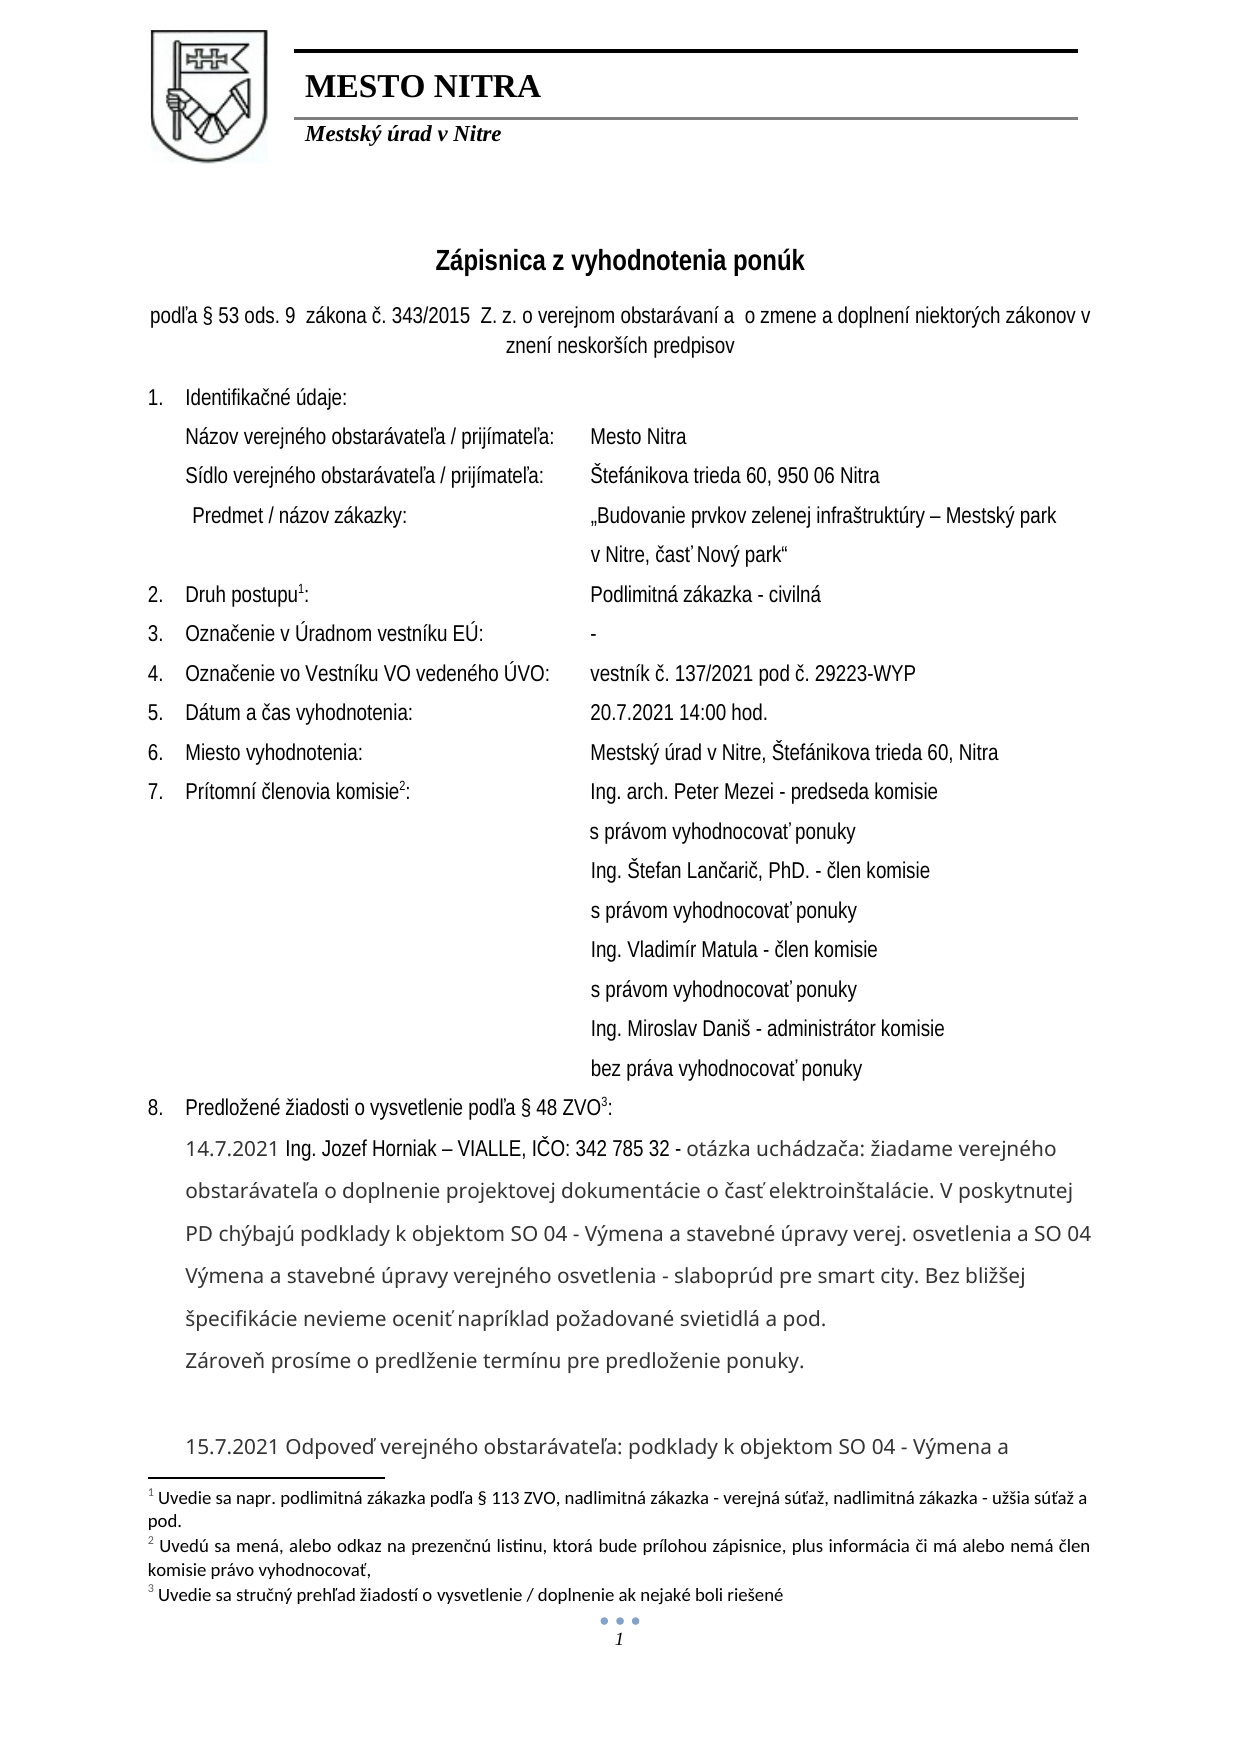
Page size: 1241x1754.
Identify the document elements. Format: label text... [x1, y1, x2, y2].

list Ing. Vladimír Matula - člen komisie [591, 936, 1093, 963]
text podľa § 53 ods. 9 zákona č. 343/2015 Z. z. o verejnom obstarávaní a o zmene a doplnení niektorých zákonov v znení neskorších predpisov [148, 302, 1093, 359]
list Označenie vo Vestníku VO vedeného ÚVO: vestník č. 137/2021 pod č. 29223-WYP [148, 660, 1093, 686]
list Ing. Štefan Lančarič, PhD. - člen komisie [591, 857, 1093, 884]
list s právom vyhodnocovať ponuky [591, 897, 1093, 923]
list Druh postupu: Podlimitná zákazka - civilná [148, 581, 1093, 607]
list Dátum a čas vyhodnotenia: 20.7.2021 14:00 hod. [148, 699, 1093, 726]
list Názov verejného obstarávateľa / prijímateľa: Mesto Nitra [185, 423, 1093, 449]
list Identifikačné údaje: [148, 383, 1093, 410]
list s právom vyhodnocovať ponuky [591, 976, 1093, 1002]
list bez práva vyhodnocovať ponuky [591, 1055, 1093, 1081]
list Sídlo verejného obstarávateľa / prijímateľa: Štefánikova trieda 60, 950 06 Nitra [185, 462, 1093, 489]
list Predložené žiadosti o vysvetlenie podľa § 48 ZVO: [148, 1094, 1093, 1121]
list Prítomní členovia komisie: Ing. arch. Peter Mezei - predseda komisie s právom vyhodnocovať ponuky [148, 778, 1093, 844]
list Ing. Miroslav Daniš - administrátor komisie [591, 1015, 1093, 1042]
list Označenie v Úradnom vestníku EÚ: - [148, 620, 1093, 647]
list Miesto vyhodnotenia: Mestský úrad v Nitre, Štefánikova trieda 60, Nitra [148, 739, 1093, 765]
list Predmet / názov zákazky: „Budovanie prvkov zelenej infraštruktúry – Mestský park v Nitre, časť Nový park“ [192, 502, 1093, 568]
picture [150, 30, 271, 170]
text Zápisnica z vyhodnotenia ponúk [148, 243, 1093, 276]
